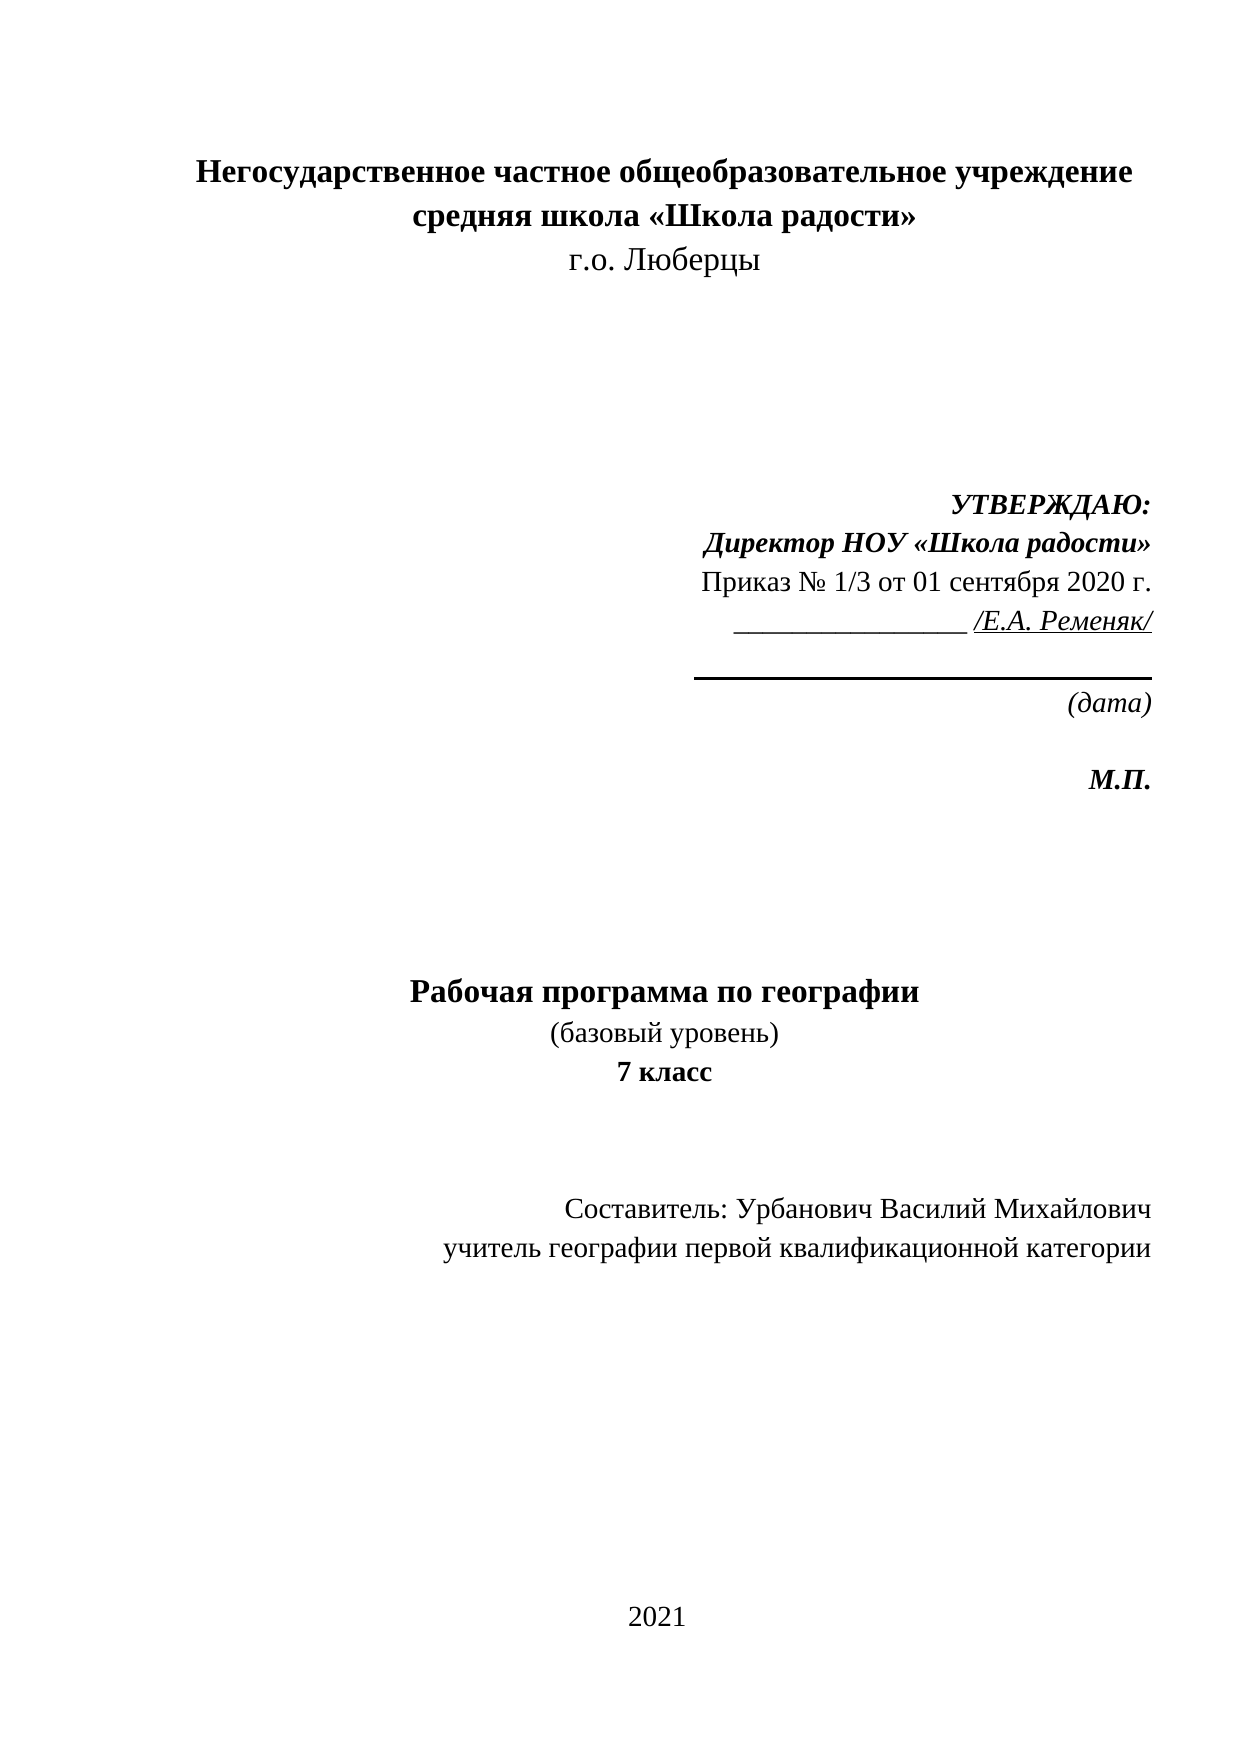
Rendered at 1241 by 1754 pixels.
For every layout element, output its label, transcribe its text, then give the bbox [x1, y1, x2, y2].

text Приказ № 1/3 от 01 сентября 2020 г. [693, 564, 1152, 598]
text учитель географии первой квалификационной категории [177, 1230, 1152, 1263]
text (дата) [693, 685, 1152, 718]
text 7 класс [177, 1054, 1152, 1087]
text Рабочая программа по географии [177, 971, 1152, 1009]
text г.о. Люберцы [177, 239, 1152, 278]
text (базовый уровень) [177, 1015, 1152, 1049]
text ________________ /Е.А. Ременяк/ [693, 603, 1152, 636]
text 2021 [162, 1599, 1152, 1632]
text средняя школа «Школа радости» [177, 195, 1152, 233]
text Директор НОУ «Школа радости» [693, 526, 1152, 559]
text Составитель: Урбанович Василий Михайлович [561, 1191, 1152, 1225]
text Негосударственное частное общеобразовательное учреждение [177, 151, 1152, 189]
text УТВЕРЖДАЮ: [693, 487, 1152, 521]
text М.П. [693, 762, 1152, 796]
